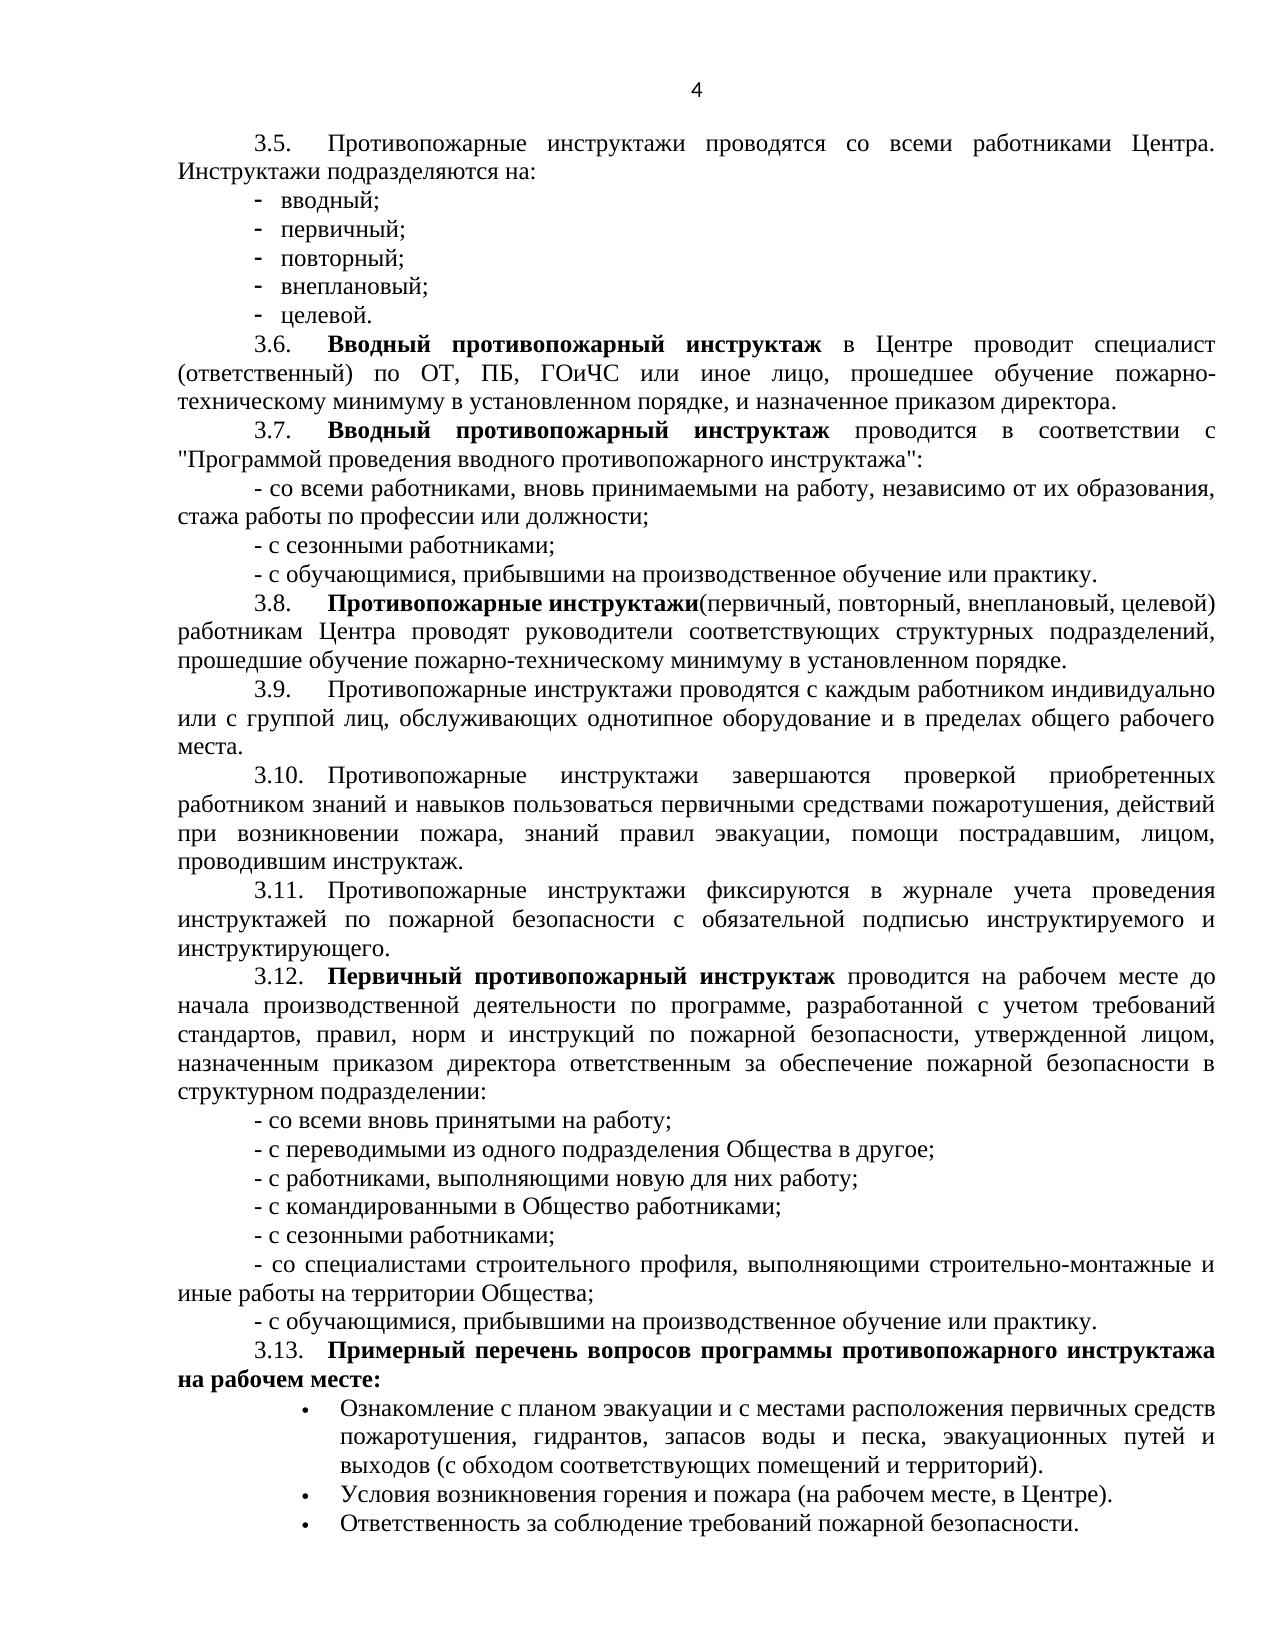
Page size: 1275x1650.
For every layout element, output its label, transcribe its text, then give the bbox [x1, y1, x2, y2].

text - со всеми работниками, вновь принимаемыми на работу, независимо от их образования, стажа работы по профессии или должности; [177, 473, 1216, 530]
list Противопожарные инструктажи проводятся со всеми работниками Центра. Инструктажи подразделяются на: [177, 128, 1216, 185]
list - с обучающимися, прибывшими на производственное обучение или практику. [177, 1306, 1216, 1335]
text - с обучающимися, прибывшими на производственное обучение или практику. [177, 559, 1216, 588]
list внеплановый; [177, 271, 1216, 300]
list - с сезонными работниками; [177, 1220, 1216, 1249]
list - со всеми вновь принятыми на работу; [177, 1105, 1216, 1134]
list Противопожарные инструктажи завершаются проверкой приобретенных работником знаний и навыков пользоваться первичными средствами пожаротушения, действий при возникновении пожара, знаний правил эвакуации, помощи пострадавшим, лицом, проводившим инструктаж. [177, 760, 1216, 875]
list Противопожарные инструктажи(первичный, повторный, внеплановый, целевой) работникам Центра проводят руководители соответствующих структурных подразделений, прошедшие обучение пожарно-техническому минимуму в установленном порядке. [177, 588, 1216, 674]
list - с переводимыми из одного подразделения Общества в другое; [177, 1134, 1216, 1163]
list Противопожарные инструктажи фиксируются в журнале учета проведения инструктажей по пожарной безопасности с обязательной подписью инструктируемого и инструктирующего. [177, 875, 1216, 961]
list - с командированными в Общество работниками; [177, 1191, 1216, 1220]
text - с сезонными работниками; [177, 530, 1216, 559]
list целевой. [177, 300, 1216, 329]
list Примерный перечень вопросов программы противопожарного инструктажа на рабочем месте: [177, 1335, 1216, 1393]
list Условия возникновения горения и пожара (на рабочем месте, в Центре). [302, 1479, 1216, 1508]
list Первичный противопожарный инструктаж проводится на рабочем месте до начала производственной деятельности по программе, разработанной с учетом требований стандартов, правил, норм и инструкций по пожарной безопасности, утвержденной лицом, назначенным приказом директора ответственным за обеспечение пожарной безопасности в структурном подразделении: [177, 961, 1216, 1105]
list Вводный противопожарный инструктаж проводится в соответствии с "Программой проведения вводного противопожарного инструктажа": [177, 415, 1216, 473]
list - с работниками, выполняющими новую для них работу; [177, 1163, 1216, 1191]
list повторный; [177, 243, 1216, 271]
list вводный; [177, 185, 1216, 214]
list Вводный противопожарный инструктаж в Центре проводит специалист (ответственный) по ОТ, ПБ, ГОиЧС или иное лицо, прошедшее обучение пожарно-техническому минимуму в установленном порядке, и назначенное приказом директора. [177, 329, 1216, 415]
list Ознакомление с планом эвакуации и с местами расположения первичных средств пожаротушения, гидрантов, запасов воды и песка, эвакуационных путей и выходов (с обходом соответствующих помещений и территорий). [302, 1393, 1216, 1479]
list Противопожарные инструктажи проводятся с каждым работником индивидуально или с группой лиц, обслуживающих однотипное оборудование и в пределах общего рабочего места. [177, 674, 1216, 760]
list - со специалистами строительного профиля, выполняющими строительно-монтажные и иные работы на территории Общества; [177, 1249, 1216, 1306]
list первичный; [177, 214, 1216, 243]
list Ответственность за соблюдение требований пожарной безопасности. [302, 1508, 1216, 1536]
